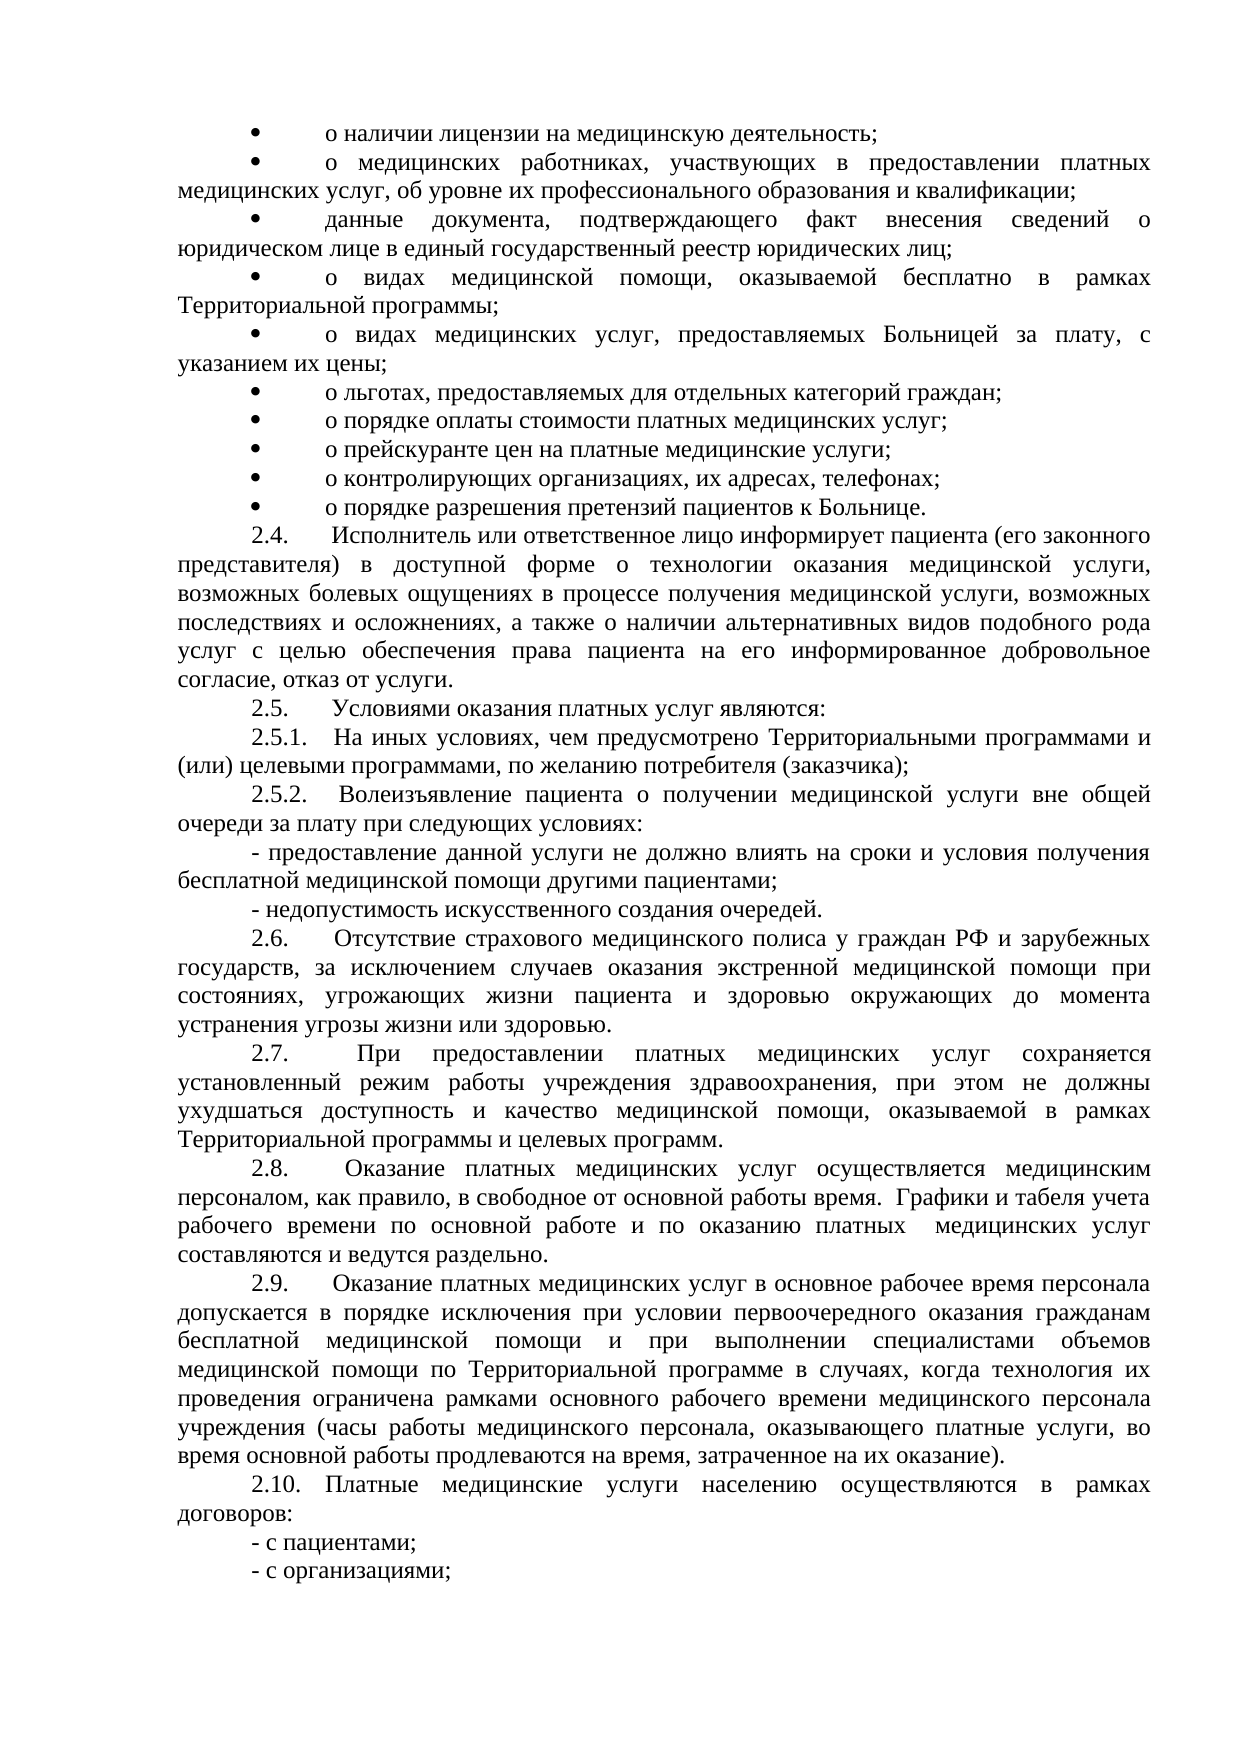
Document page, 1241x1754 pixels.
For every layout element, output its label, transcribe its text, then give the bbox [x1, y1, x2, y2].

text - предоставление данной услуги не должно влиять на сроки и условия получения бесплатной медицинской помощи другими пациентами; [177, 837, 1152, 894]
list о прейскуранте цен на платные медицинские услуги; [177, 434, 1152, 463]
list Оказание платных медицинских услуг в основное рабочее время персонала допускается в порядке исключения при условии первоочередного оказания гражданам бесплатной медицинской помощи и при выполнении специалистами объемов медицинской помощи по Территориальной программе в случаях, когда технология их проведения ограничена рамками основного рабочего времени медицинского персонала учреждения (часы работы медицинского персонала, оказывающего платные услуги, во время основной работы продлеваются на время, затраченное на их оказание). [177, 1268, 1152, 1469]
list о порядке разрешения претензий пациентов к Больнице. [177, 492, 1152, 521]
list данные документа, подтверждающего факт внесения сведений о юридическом лице в единый государственный реестр юридических лиц; [177, 204, 1152, 262]
list о наличии лицензии на медицинскую деятельность; [177, 118, 1152, 147]
list Условиями оказания платных услуг являются: [177, 693, 1152, 722]
text - с пациентами; [177, 1527, 1152, 1556]
text - с организациями; [177, 1556, 1152, 1584]
list На иных условиях, чем предусмотрено Территориальными программами и (или) целевыми программами, по желанию потребителя (заказчика); [177, 722, 1152, 779]
list Отсутствие страхового медицинского полиса у граждан РФ и зарубежных государств, за исключением случаев оказания экстренной медицинской помощи при состояниях, угрожающих жизни пациента и здоровью окружающих до момента устранения угрозы жизни или здоровью. [177, 923, 1152, 1038]
list о контролирующих организациях, их адресах, телефонах; [177, 463, 1152, 492]
list о льготах, предоставляемых для отдельных категорий граждан; [177, 377, 1152, 406]
list о видах медицинской помощи, оказываемой бесплатно в рамках Территориальной программы; [177, 262, 1152, 319]
list Волеизъявление пациента о получении медицинской услуги вне общей очереди за плату при следующих условиях: [177, 779, 1152, 837]
text - недопустимость искусственного создания очередей. [177, 894, 1152, 923]
list Исполнитель или ответственное лицо информирует пациента (его законного представителя) в доступной форме о технологии оказания медицинской услуги, возможных болевых ощущениях в процессе получения медицинской услуги, возможных последствиях и осложнениях, а также о наличии альтернативных видов подобного рода услуг с целью обеспечения права пациента на его информированное добровольное согласие, отказ от услуги. [177, 521, 1152, 693]
list о медицинских работниках, участвующих в предоставлении платных медицинских услуг, об уровне их профессионального образования и квалификации; [177, 147, 1152, 204]
list о видах медицинских услуг, предоставляемых Больницей за плату, с указанием их цены; [177, 319, 1152, 377]
list При предоставлении платных медицинских услуг сохраняется установленный режим работы учреждения здравоохранения, при этом не должны ухудшаться доступность и качество медицинской помощи, оказываемой в рамках Территориальной программы и целевых программ. [177, 1038, 1152, 1153]
list о порядке оплаты стоимости платных медицинских услуг; [177, 406, 1152, 434]
list Оказание платных медицинских услуг осуществляется медицинским персоналом, как правило, в свободное от основной работы время. Графики и табеля учета рабочего времени по основной работе и по оказанию платных медицинских услуг составляются и ведутся раздельно. [177, 1153, 1152, 1268]
list Платные медицинские услуги населению осуществляются в рамках договоров: [177, 1469, 1152, 1527]
